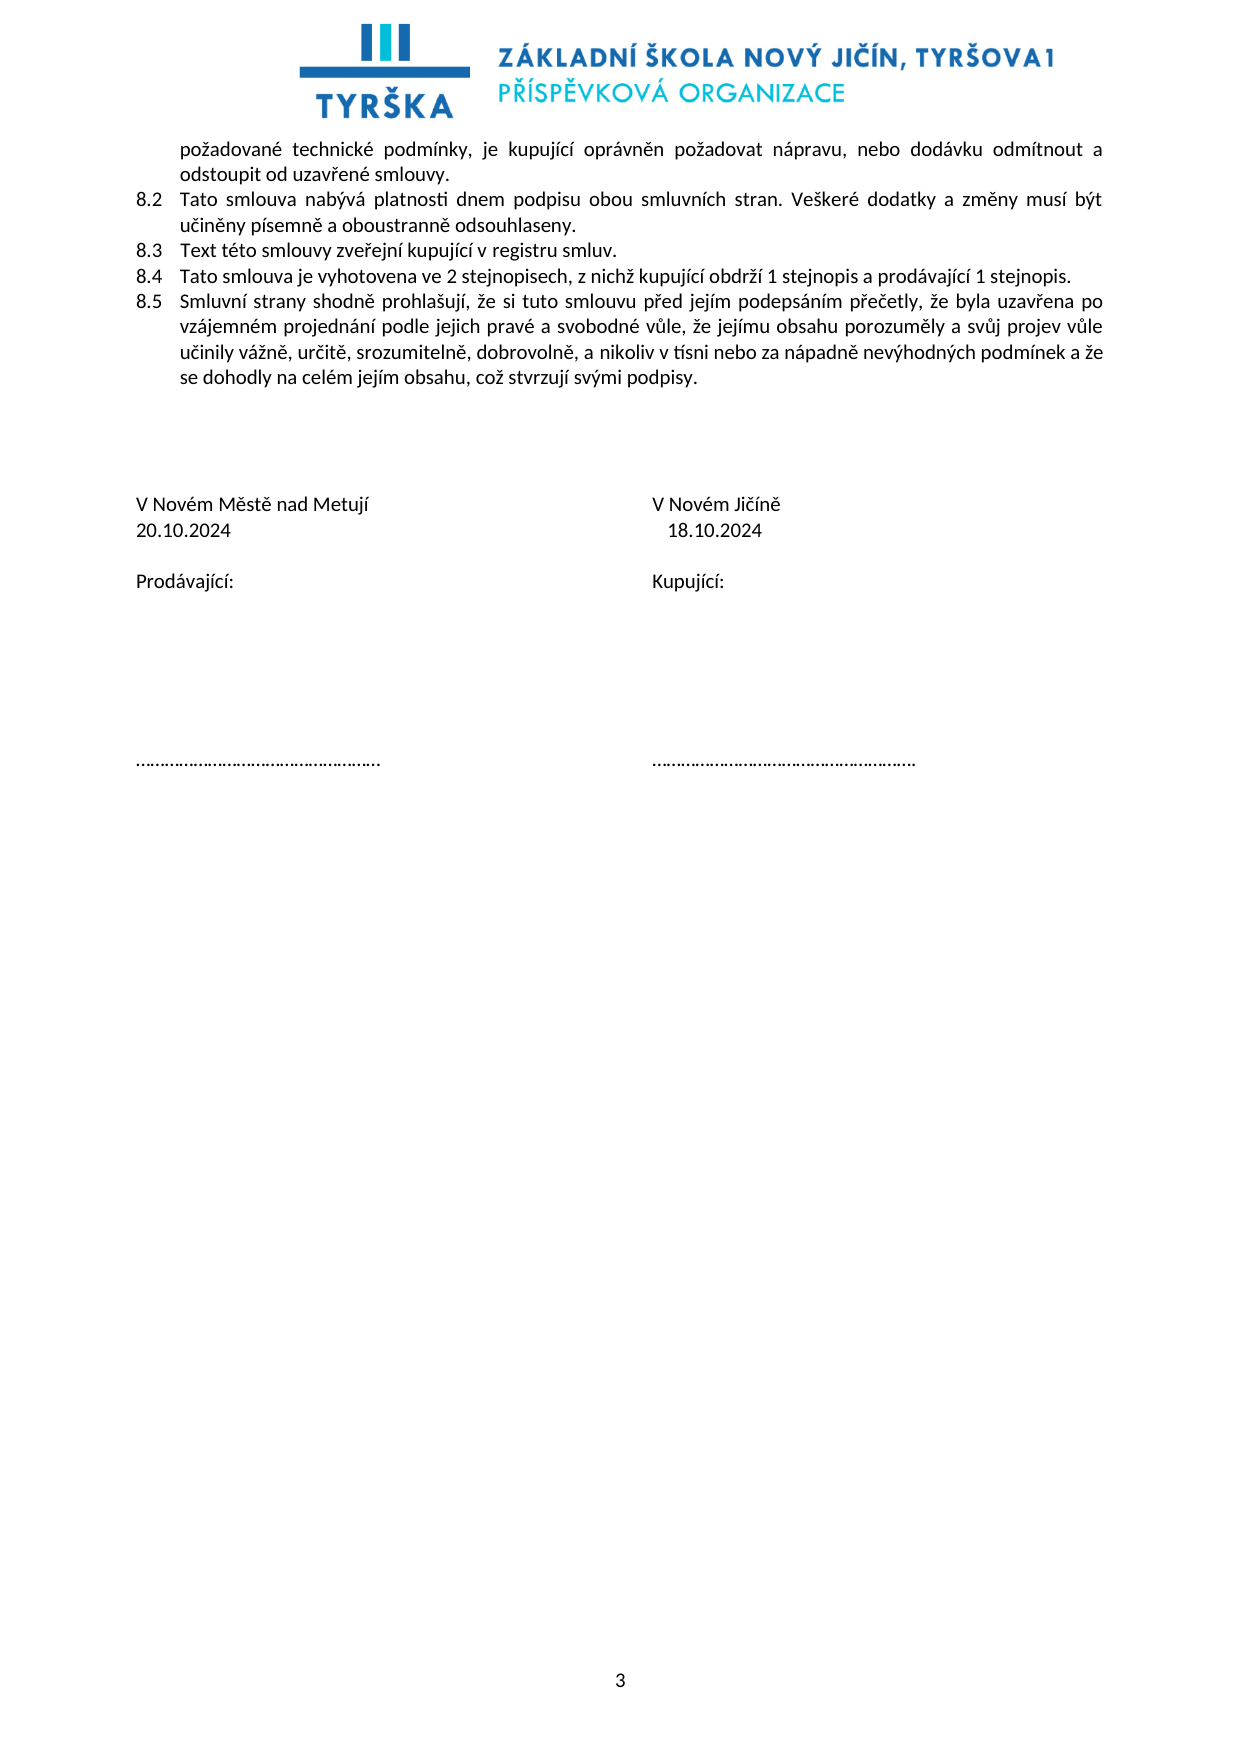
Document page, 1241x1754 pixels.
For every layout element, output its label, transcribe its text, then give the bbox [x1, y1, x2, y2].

text 8.2 Tato smlouva nabývá platnosti dnem podpisu obou smluvních stran. Veškeré dodatky a změny musí být učiněny písemně a oboustranně odsouhlaseny. [136, 187, 1104, 237]
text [136, 136, 1104, 187]
picture [296, 22, 1055, 120]
text 20.10.2024 18.10.2024 [136, 517, 1104, 542]
text V Novém Městě nad Metují V Novém Jičíně [136, 492, 1104, 517]
text 8.4 Tato smlouva je vyhotovena ve 2 stejnopisech, z nichž kupující obdrží 1 stejnopis a prodávající 1 stejnopis. [136, 263, 1104, 288]
text Prodávající: Kupující: [136, 568, 1104, 593]
text 8.3 Text této smlouvy zveřejní kupující v registru smluv. [136, 237, 1104, 263]
text …………………………………………… ………………………………………………. [136, 746, 1104, 771]
text 8.5 Smluvní strany shodně prohlašují, že si tuto smlouvu před jejím podepsáním přečetly, že byla uzavřena po vzájemném projednání podle jejich pravé a svobodné vůle, že jejímu obsahu porozuměly a svůj projev vůle učinily vážně, určitě, srozumitelně, dobrovolně, a nikoliv v tísni nebo za nápadně nevýhodných podmínek a že se dohodly na celém jejím obsahu, což stvrzují svými podpisy. [136, 288, 1104, 390]
